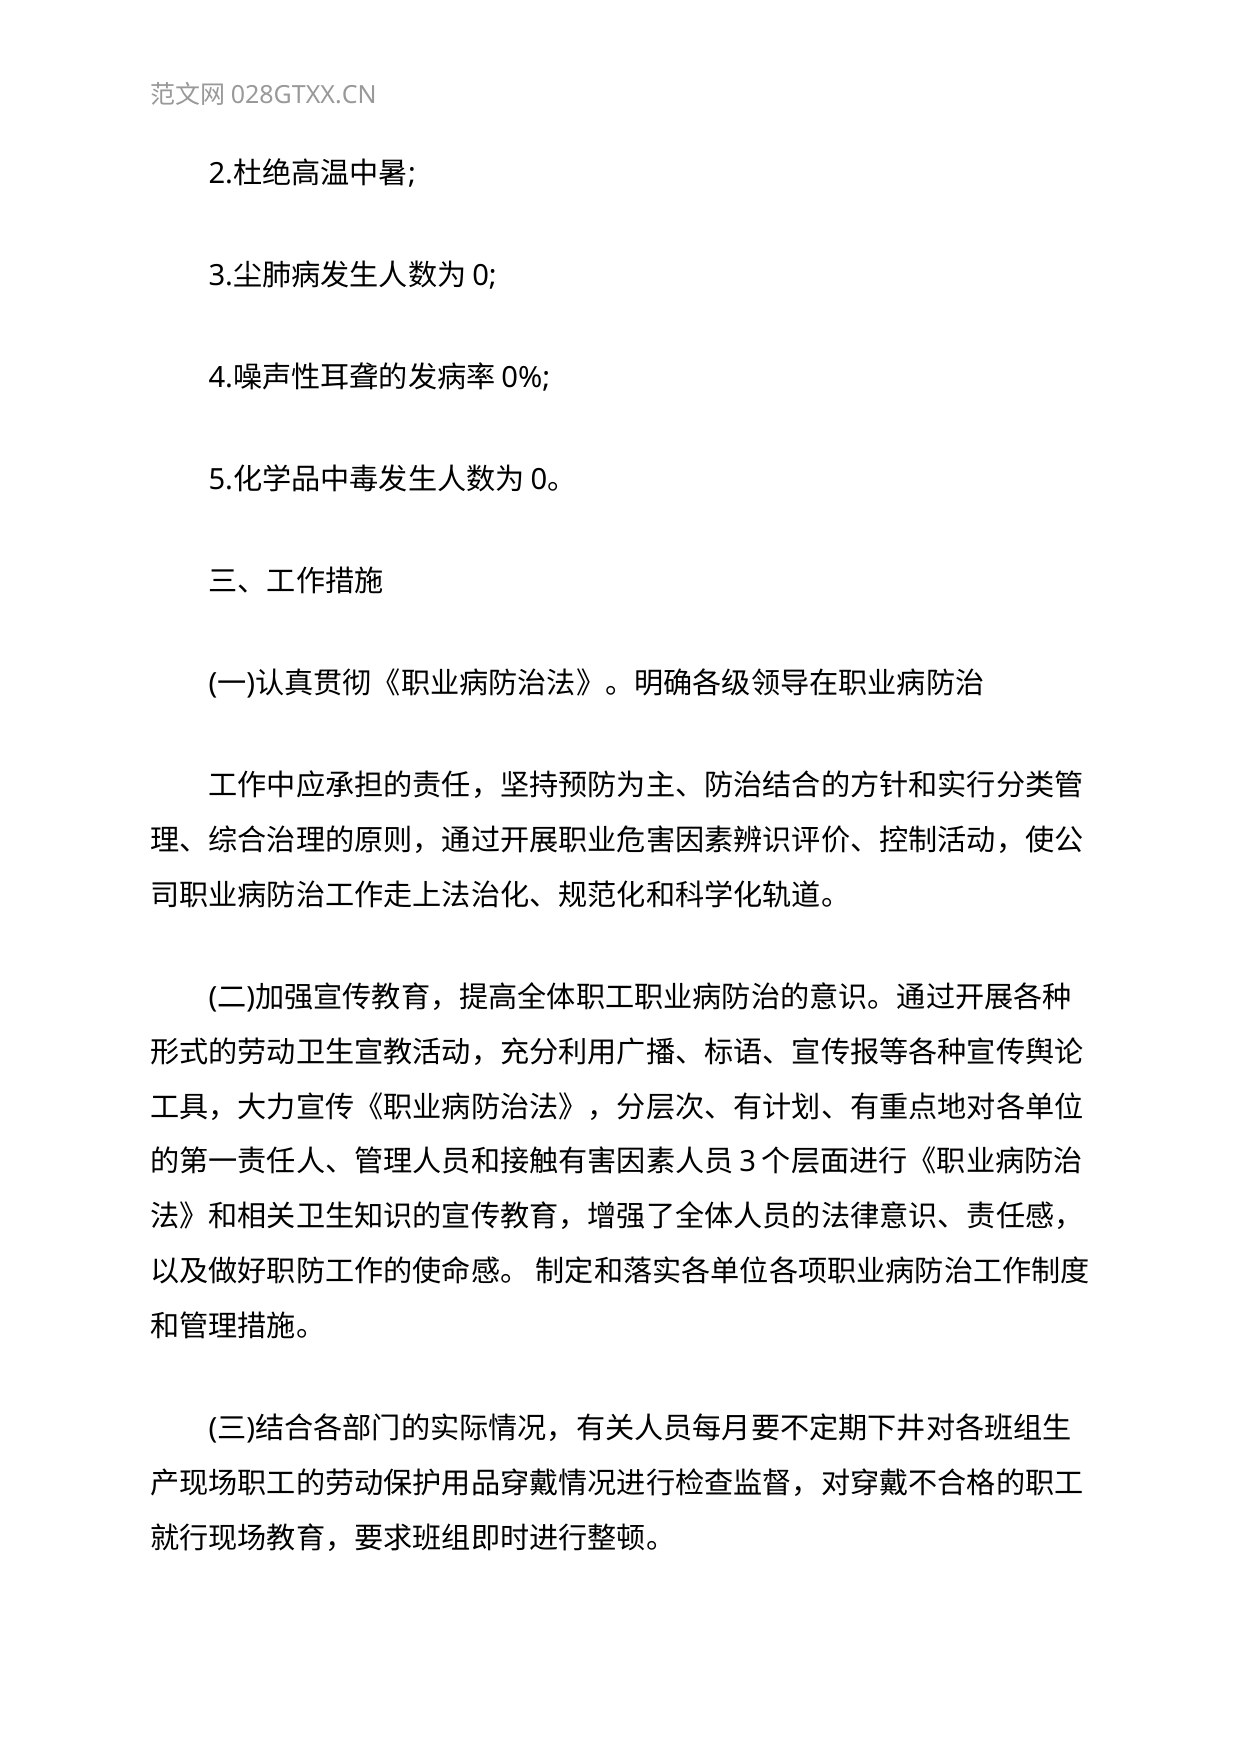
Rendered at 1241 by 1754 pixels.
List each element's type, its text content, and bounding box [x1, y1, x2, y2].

text 工作中应承担的责任，坚持预防为主、防治结合的方针和实行分类管理、综合治理的原则，通过开展职业危害因素辨识评价、控制活动，使公司职业病防治工作走上法治化、规范化和科学化轨道。 [150, 762, 1090, 914]
text 3.尘肺病发生人数为0; [150, 252, 1090, 294]
text 5.化学品中毒发生人数为0。 [150, 456, 1090, 498]
text (一)认真贯彻《职业病防治法》。明确各级领导在职业病防治 [150, 660, 1090, 702]
text (二)加强宣传教育，提高全体职工职业病防治的意识。通过开展各种形式的劳动卫生宣教活动，充分利用广播、标语、宣传报等各种宣传舆论工具，大力宣传《职业病防治法》，分层次、有计划、有重点地对各单位的第一责任人、管理人员和接触有害因素人员3个层面进行《职业病防治法》和相关卫生知识的宣传教育，增强了全体人员的法律意识、责任感，以及做好职防工作的使命感。 制定和落实各单位各项职业病防治工作制度和管理措施。 [150, 973, 1090, 1345]
text (三)结合各部门的实际情况，有关人员每月要不定期下井对各班组生产现场职工的劳动保护用品穿戴情况进行检查监督，对穿戴不合格的职工就行现场教育，要求班组即时进行整顿。 [150, 1404, 1090, 1557]
text 2.杜绝高温中暑; [150, 150, 1090, 192]
text 三、工作措施 [150, 558, 1090, 600]
text 4.噪声性耳聋的发病率0%; [150, 354, 1090, 396]
